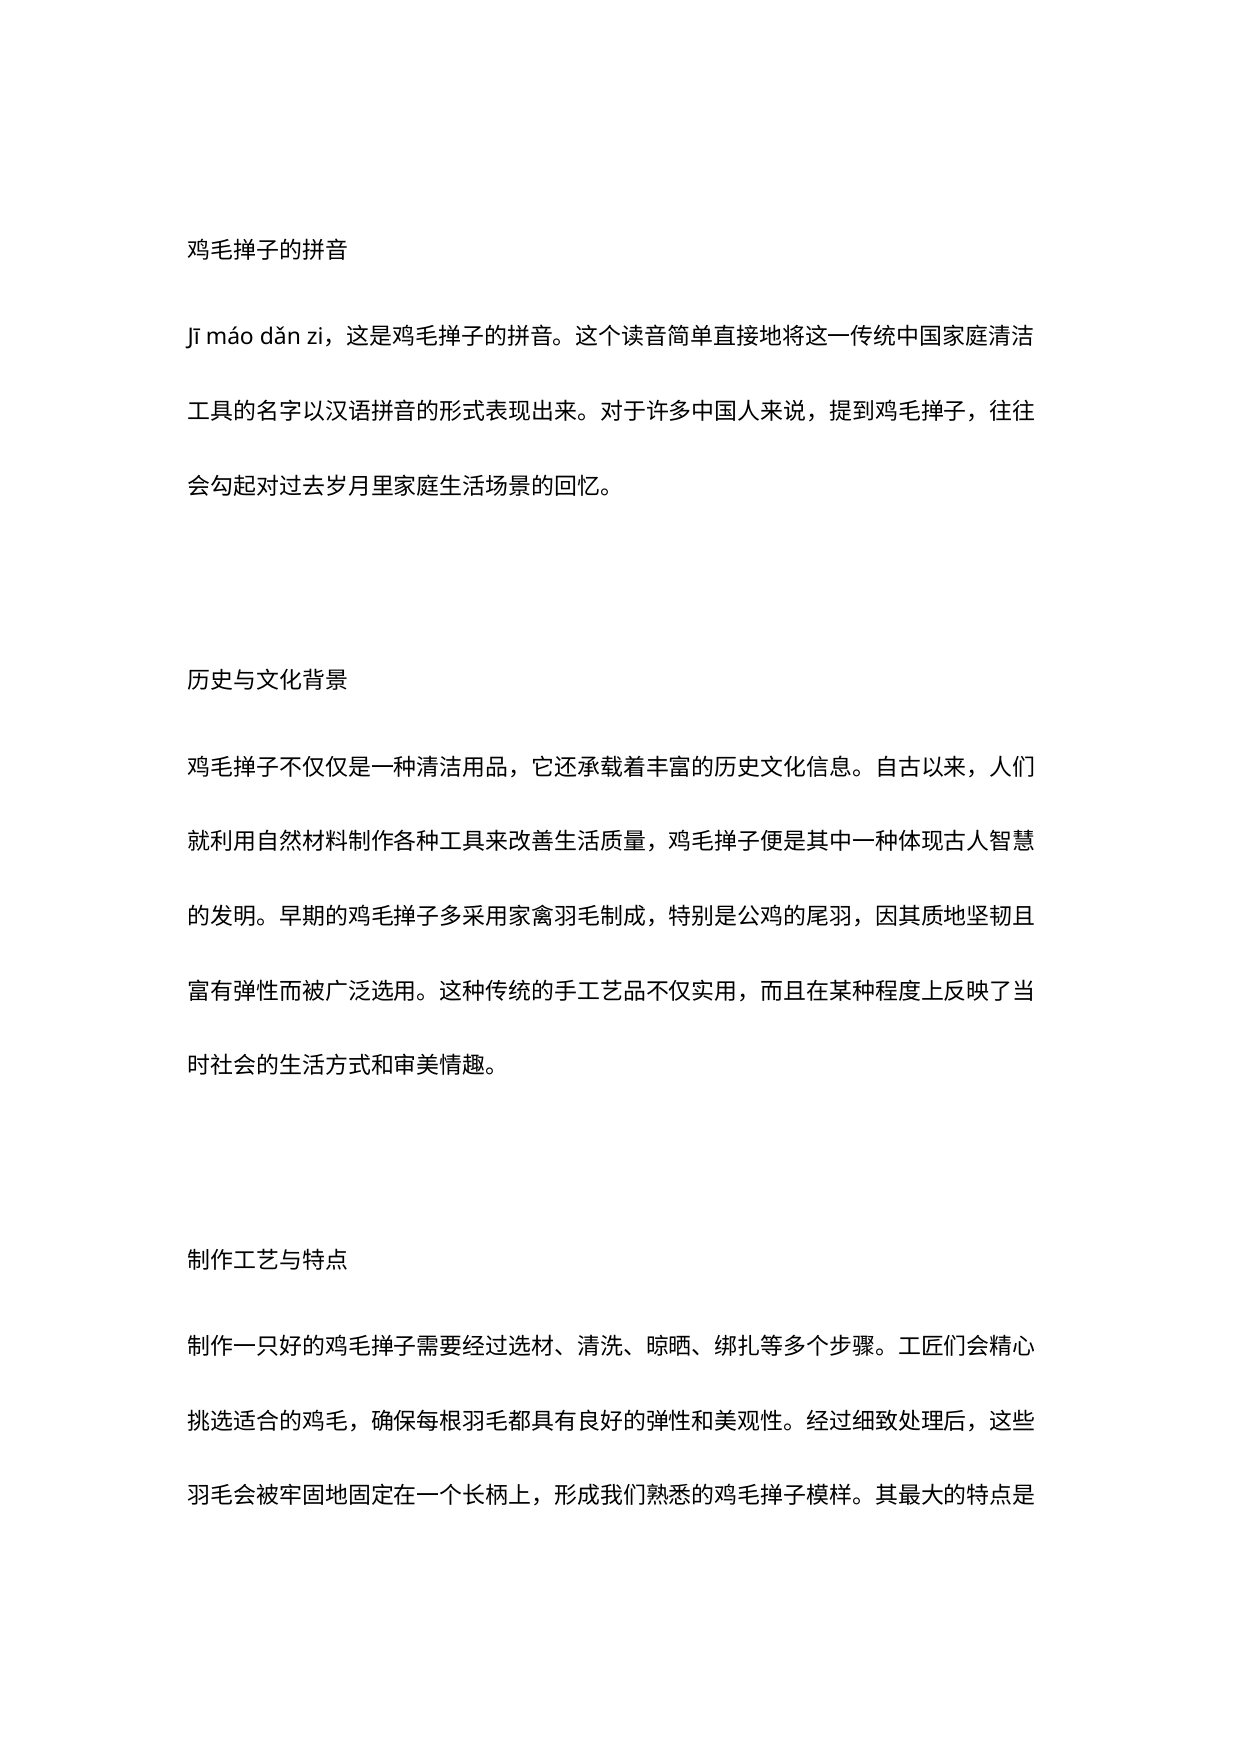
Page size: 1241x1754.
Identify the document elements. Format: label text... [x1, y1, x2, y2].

text 历史与文化背景 [187, 646, 1053, 711]
text 鸡毛掸子的拼音 [187, 216, 1053, 281]
text 鸡毛掸子不仅仅是一种清洁用品，它还承载着丰富的历史文化信息。自古以来，人们就利用自然材料制作各种工具来改善生活质量，鸡毛掸子便是其中一种体现古人智慧的发明。早期的鸡毛掸子多采用家禽羽毛制成，特别是公鸡的尾羽，因其质地坚韧且富有弹性而被广泛选用。这种传统的手工艺品不仅实用，而且在某种程度上反映了当时社会的生活方式和审美情趣。 [187, 733, 1053, 1096]
text Jī máo dǎn zi，这是鸡毛掸子的拼音。这个读音简单直接地将这一传统中国家庭清洁工具的名字以汉语拼音的形式表现出来。对于许多中国人来说，提到鸡毛掸子，往往会勾起对过去岁月里家庭生活场景的回忆。 [187, 302, 1053, 517]
text 制作工艺与特点 [187, 1226, 1053, 1291]
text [187, 1312, 1053, 1527]
